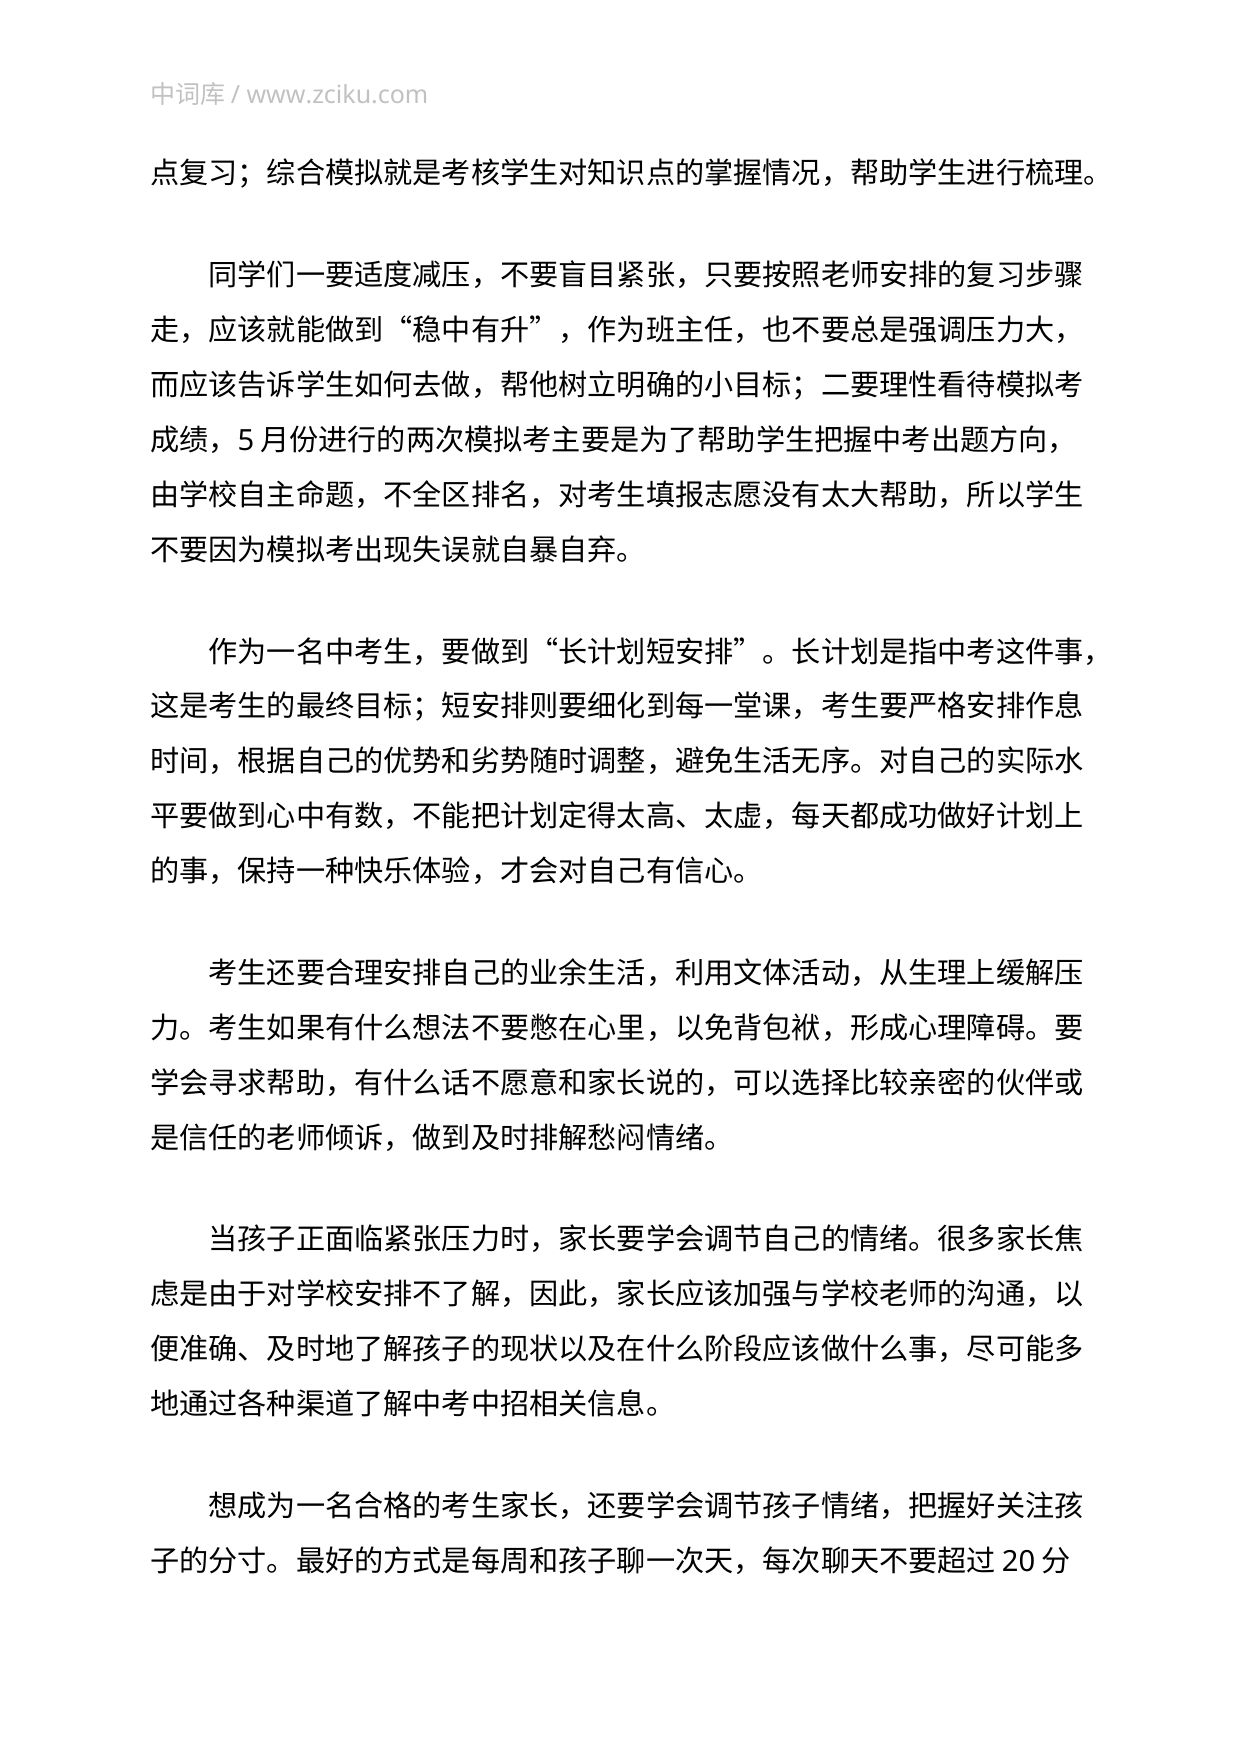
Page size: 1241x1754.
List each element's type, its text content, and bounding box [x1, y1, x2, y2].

text 同学们一要适度减压，不要盲目紧张，只要按照老师安排的复习步骤走，应该就能做到“稳中有升”，作为班主任，也不要总是强调压力大，而应该告诉学生如何去做，帮他树立明确的小目标；二要理性看待模拟考成绩，5月份进行的两次模拟考主要是为了帮助学生把握中考出题方向，由学校自主命题，不全区排名，对考生填报志愿没有太大帮助，所以学生不要因为模拟考出现失误就自暴自弃。 [150, 252, 1090, 569]
text 考生还要合理安排自己的业余生活，利用文体活动，从生理上缓解压力。考生如果有什么想法不要憋在心里，以免背包袱，形成心理障碍。要学会寻求帮助，有什么话不愿意和家长说的，可以选择比较亲密的伙伴或是信任的老师倾诉，做到及时排解愁闷情绪。 [150, 949, 1090, 1156]
text 作为一名中考生，要做到“长计划短安排”。长计划是指中考这件事，这是考生的最终目标；短安排则要细化到每一堂课，考生要严格安排作息时间，根据自己的优势和劣势随时调整，避免生活无序。对自己的实际水平要做到心中有数，不能把计划定得太高、太虚，每天都成功做好计划上的事，保持一种快乐体验，才会对自己有信心。 [150, 628, 1090, 890]
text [150, 1482, 1090, 1580]
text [150, 150, 1090, 192]
text 当孩子正面临紧张压力时，家长要学会调节自己的情绪。很多家长焦虑是由于对学校安排不了解，因此，家长应该加强与学校老师的沟通，以便准确、及时地了解孩子的现状以及在什么阶段应该做什么事，尽可能多地通过各种渠道了解中考中招相关信息。 [150, 1216, 1090, 1423]
